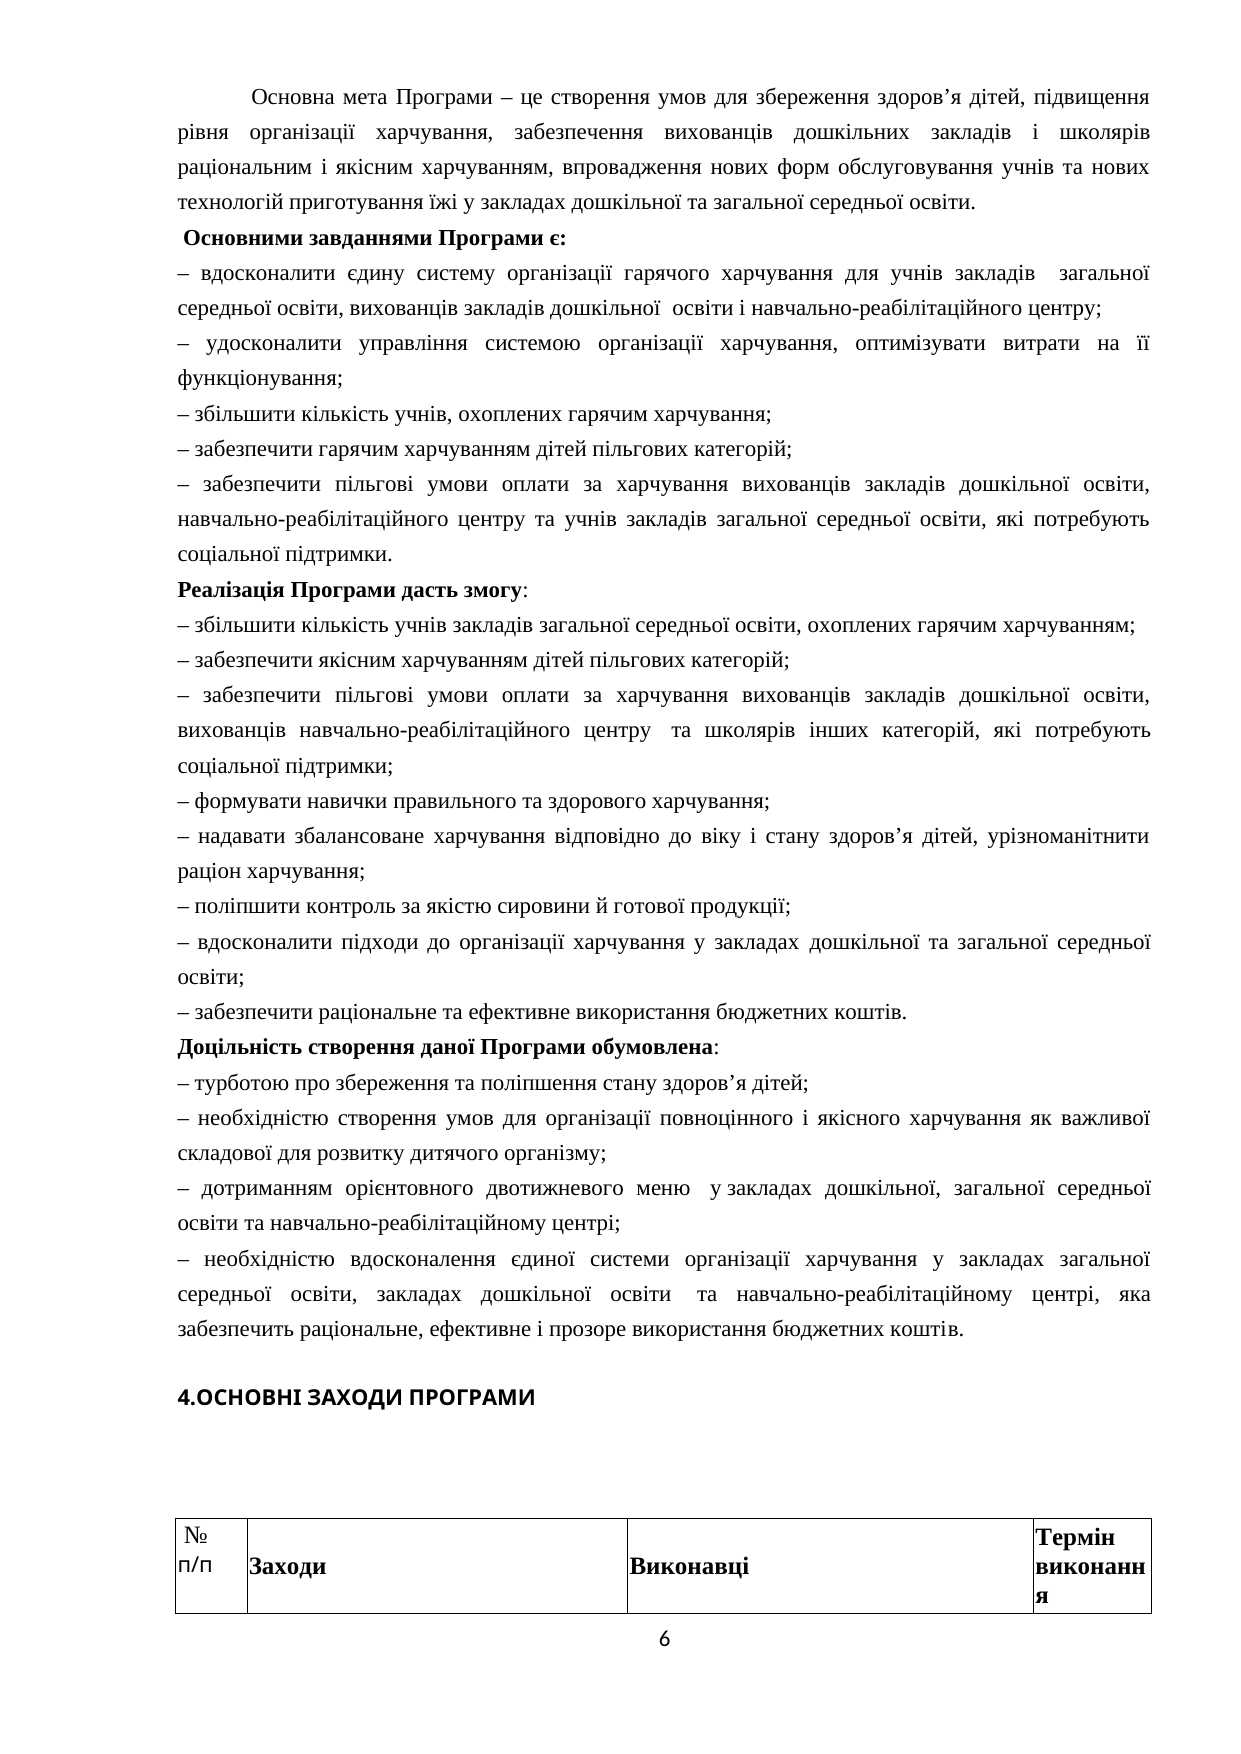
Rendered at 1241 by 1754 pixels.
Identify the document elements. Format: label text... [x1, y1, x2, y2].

table_header Заходи [248, 1519, 627, 1613]
text – формувати навички правильного та здорового харчування; [177, 778, 1152, 813]
text – вдосконалити підходи до організації харчування у закладах дошкільної та загальної середньої освіти; [177, 919, 1152, 989]
text – забезпечити якісним харчуванням дітей пільгових категорій; [177, 637, 1152, 672]
text Основна мета Програми – це створення умов для збереження здоров’я дітей, підвищення рівня організації харчування, забезпечення вихованців дошкільних закладів і школярів раціональним і якісним харчуванням, впровадження нових форм обслуговування учнів та нових технологій приготування їжі у закладах дошкільної та загальної середньої освіти. [177, 74, 1152, 215]
text Основними завданнями Програми є: [177, 215, 1152, 250]
text – вдосконалити єдину систему організації гарячого харчування для учнів закладів загальної середньої освіти, вихованців закладів дошкільної освіти і навчально-реабілітаційного центру; [177, 250, 1152, 320]
text Доцільність створення даної Програми обумовлена: [177, 1024, 1152, 1060]
table_header Виконавці [628, 1519, 1033, 1613]
text – забезпечити раціональне та ефективне використання бюджетних коштів. [177, 989, 1152, 1024]
text – поліпшити контроль за якістю сировини й готової продукції; [177, 884, 1152, 919]
text – удосконалити управління системою організації харчування, оптимізувати витрати на її функціонування; [177, 320, 1152, 391]
text – дотриманням орієнтовного двотижневого меню у закладах дошкільної, загальної середньої освіти та навчально-реабілітаційному центрі; [177, 1165, 1152, 1236]
text – необхідністю створення умов для організації повноцінного і якісного харчування як важливої складової для розвитку дитячого організму; [177, 1095, 1152, 1165]
table_header № п/п [176, 1519, 247, 1613]
text – збільшити кількість учнів закладів загальної середньої освіти, охоплених гарячим харчуванням; [177, 602, 1152, 637]
text – надавати збалансоване харчування відповідно до віку і стану здоров’я дітей, урізноманітнити раціон харчування; [177, 813, 1152, 884]
text – необхідністю вдосконалення єдиної системи організації харчування у закладах загальної середньої освіти, закладах дошкільної освіти та навчально-реабілітаційному центрі, яка забезпечить раціональне, ефективне і прозоре використання бюджетних коштів. [177, 1236, 1152, 1341]
text – забезпечити пільгові умови оплати за харчування вихованців закладів дошкільної освіти, вихованців навчально-реабілітаційного центру та школярів інших категорій, які потребують соціальної підтримки; [177, 672, 1152, 778]
table_header Термін виконання [1034, 1519, 1151, 1613]
text – збільшити кількість учнів, охоплених гарячим харчування; [177, 391, 1152, 426]
text Реалізація Програми дасть змогу: [177, 567, 1152, 602]
text 4.ОСНОВНІ ЗАХОДИ ПРОГРАМИ [177, 1377, 1152, 1412]
text – турботою про збереження та поліпшення стану здоров’я дітей; [177, 1060, 1152, 1095]
text – забезпечити гарячим харчуванням дітей пільгових категорій; [177, 426, 1152, 461]
text – забезпечити пільгові умови оплати за харчування вихованців закладів дошкільної освіти, навчально-реабілітаційного центру та учнів закладів загальної середньої освіти, які потребують соціальної підтримки. [177, 461, 1152, 567]
